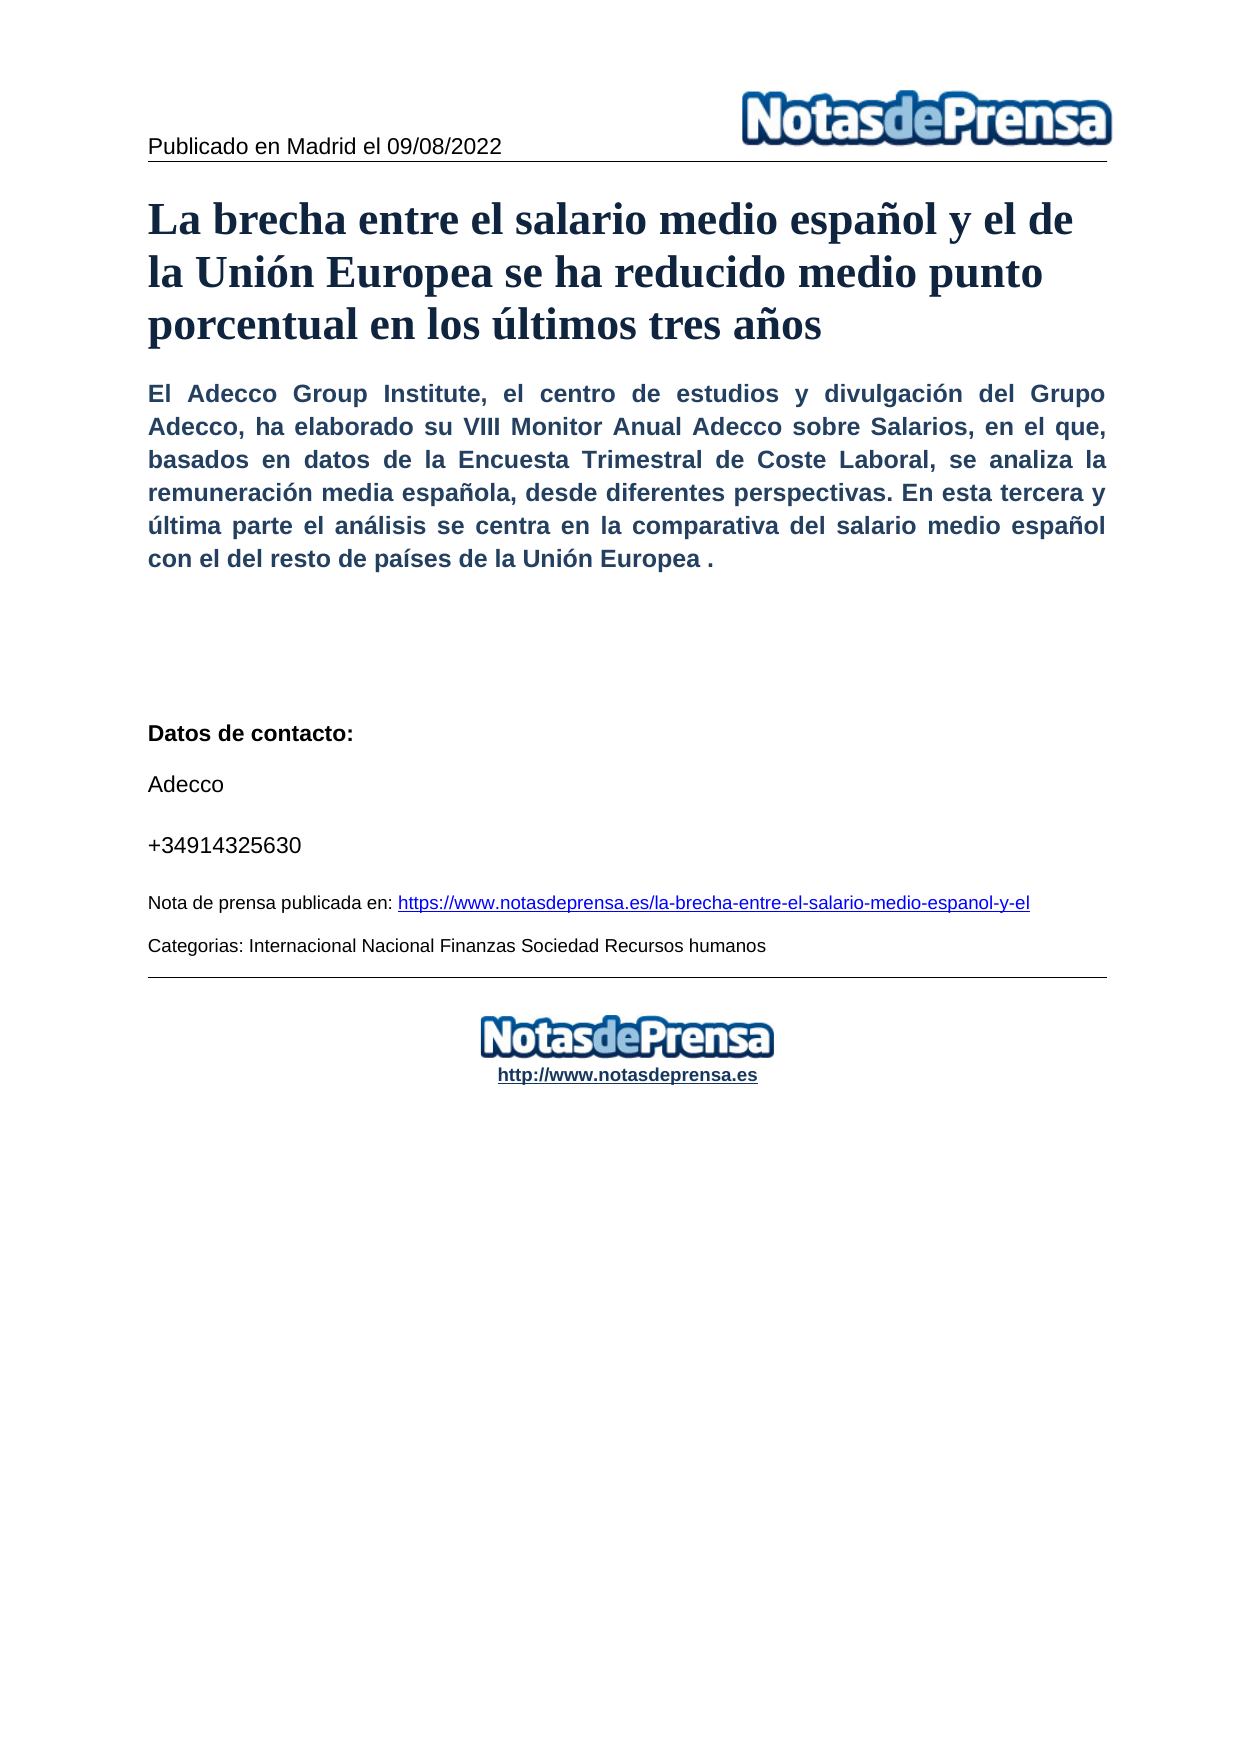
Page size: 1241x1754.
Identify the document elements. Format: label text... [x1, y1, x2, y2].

text +34914325630 [148, 832, 1063, 858]
text Categorias: Internacional Nacional Finanzas Sociedad Recursos humanos [148, 934, 1107, 956]
subtitle El Adecco Group Institute, el centro de estudios y divulgación del Grupo Adecco, ha elaborado su VIII Monitor Anual Adecco sobre Salarios, en el que, basados en datos de la Encuesta Trimestral de Coste Laboral, se analiza la remuneración media española, desde diferentes perspectivas. En esta tercera y última parte el análisis se centra en la comparativa del salario medio español con el del resto de países de la Unión Europea . [148, 379, 1107, 573]
text http://www.notasdeprensa.es [148, 1064, 1107, 1086]
text Publicado en Madrid el 09/08/2022 [148, 133, 1107, 161]
text Nota de prensa publicada en: https://www.notasdeprensa.es/la-brecha-entre-el-salario-medio-espanol-y-el [148, 892, 1107, 914]
picture [742, 90, 1113, 148]
subtitle La brecha entre el salario medio español y el de la Unión Europea se ha reducido medio punto porcentual en los últimos tres años [148, 192, 1107, 350]
picture [480, 1014, 775, 1060]
text Adecco [148, 771, 1063, 798]
text Datos de contacto: [148, 720, 1107, 747]
